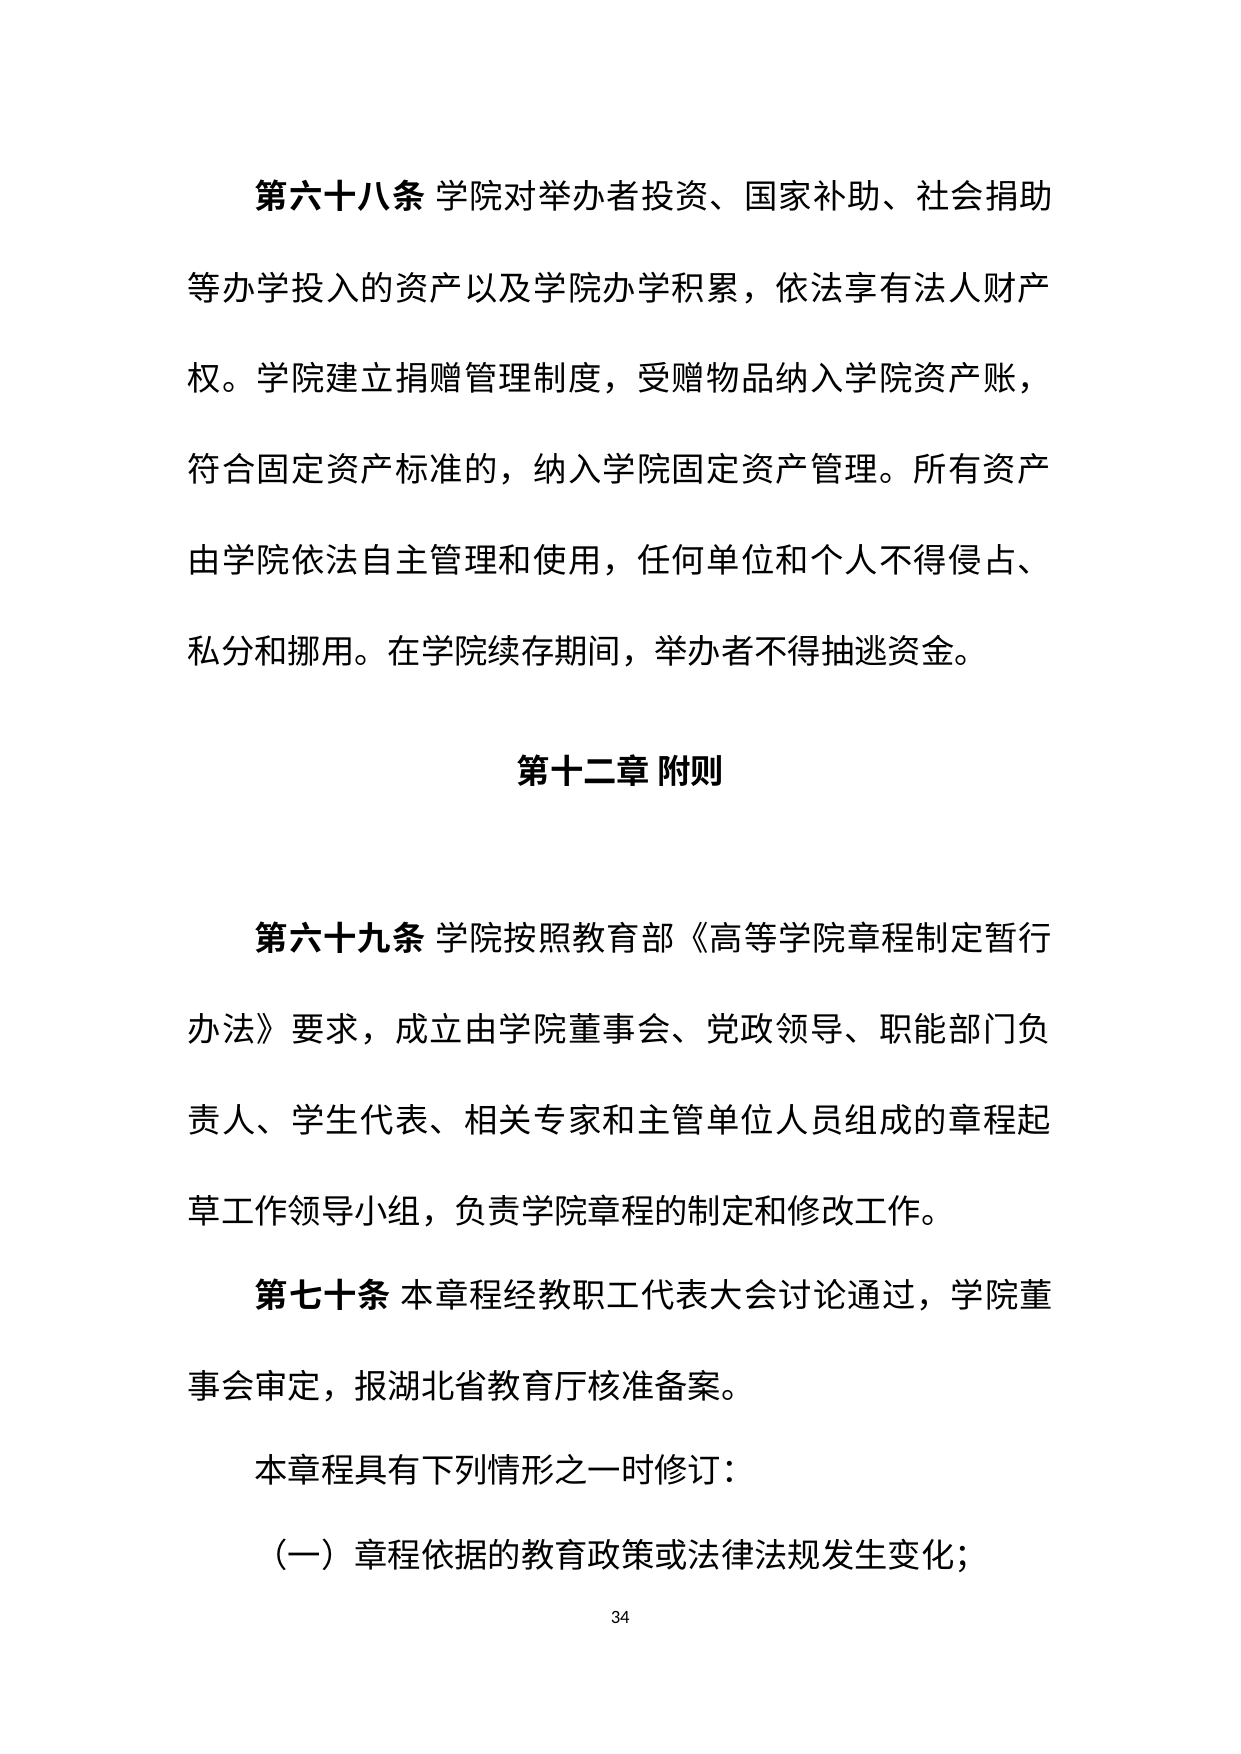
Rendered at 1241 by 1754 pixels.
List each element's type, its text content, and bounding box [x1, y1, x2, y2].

text 本章程具有下列情形之一时修订： [187, 1436, 1053, 1501]
text （一）章程依据的教育政策或法律法规发生变化； [187, 1520, 1053, 1585]
text 第七十条 本章程经教职工代表大会讨论通过，学院董事会审定，报湖北省教育厅核准备案。 [187, 1261, 1053, 1417]
text 第六十九条 学院按照教育部《高等学院章程制定暂行办法》要求，成立由学院董事会、党政领导、职能部门负责人、学生代表、相关专家和主管单位人员组成的章程起草工作领导小组，负责学院章程的制定和修改工作。 [187, 904, 1053, 1241]
subtitle 第十二章 附则 [187, 736, 1053, 801]
text 第六十八条 学院对举办者投资、国家补助、社会捐助等办学投入的资产以及学院办学积累，依法享有法人财产权。学院建立捐赠管理制度，受赠物品纳入学院资产账，符合固定资产标准的，纳入学院固定资产管理。所有资产由学院依法自主管理和使用，任何单位和个人不得侵占、私分和挪用。在学院续存期间，举办者不得抽逃资金。 [187, 162, 1053, 682]
